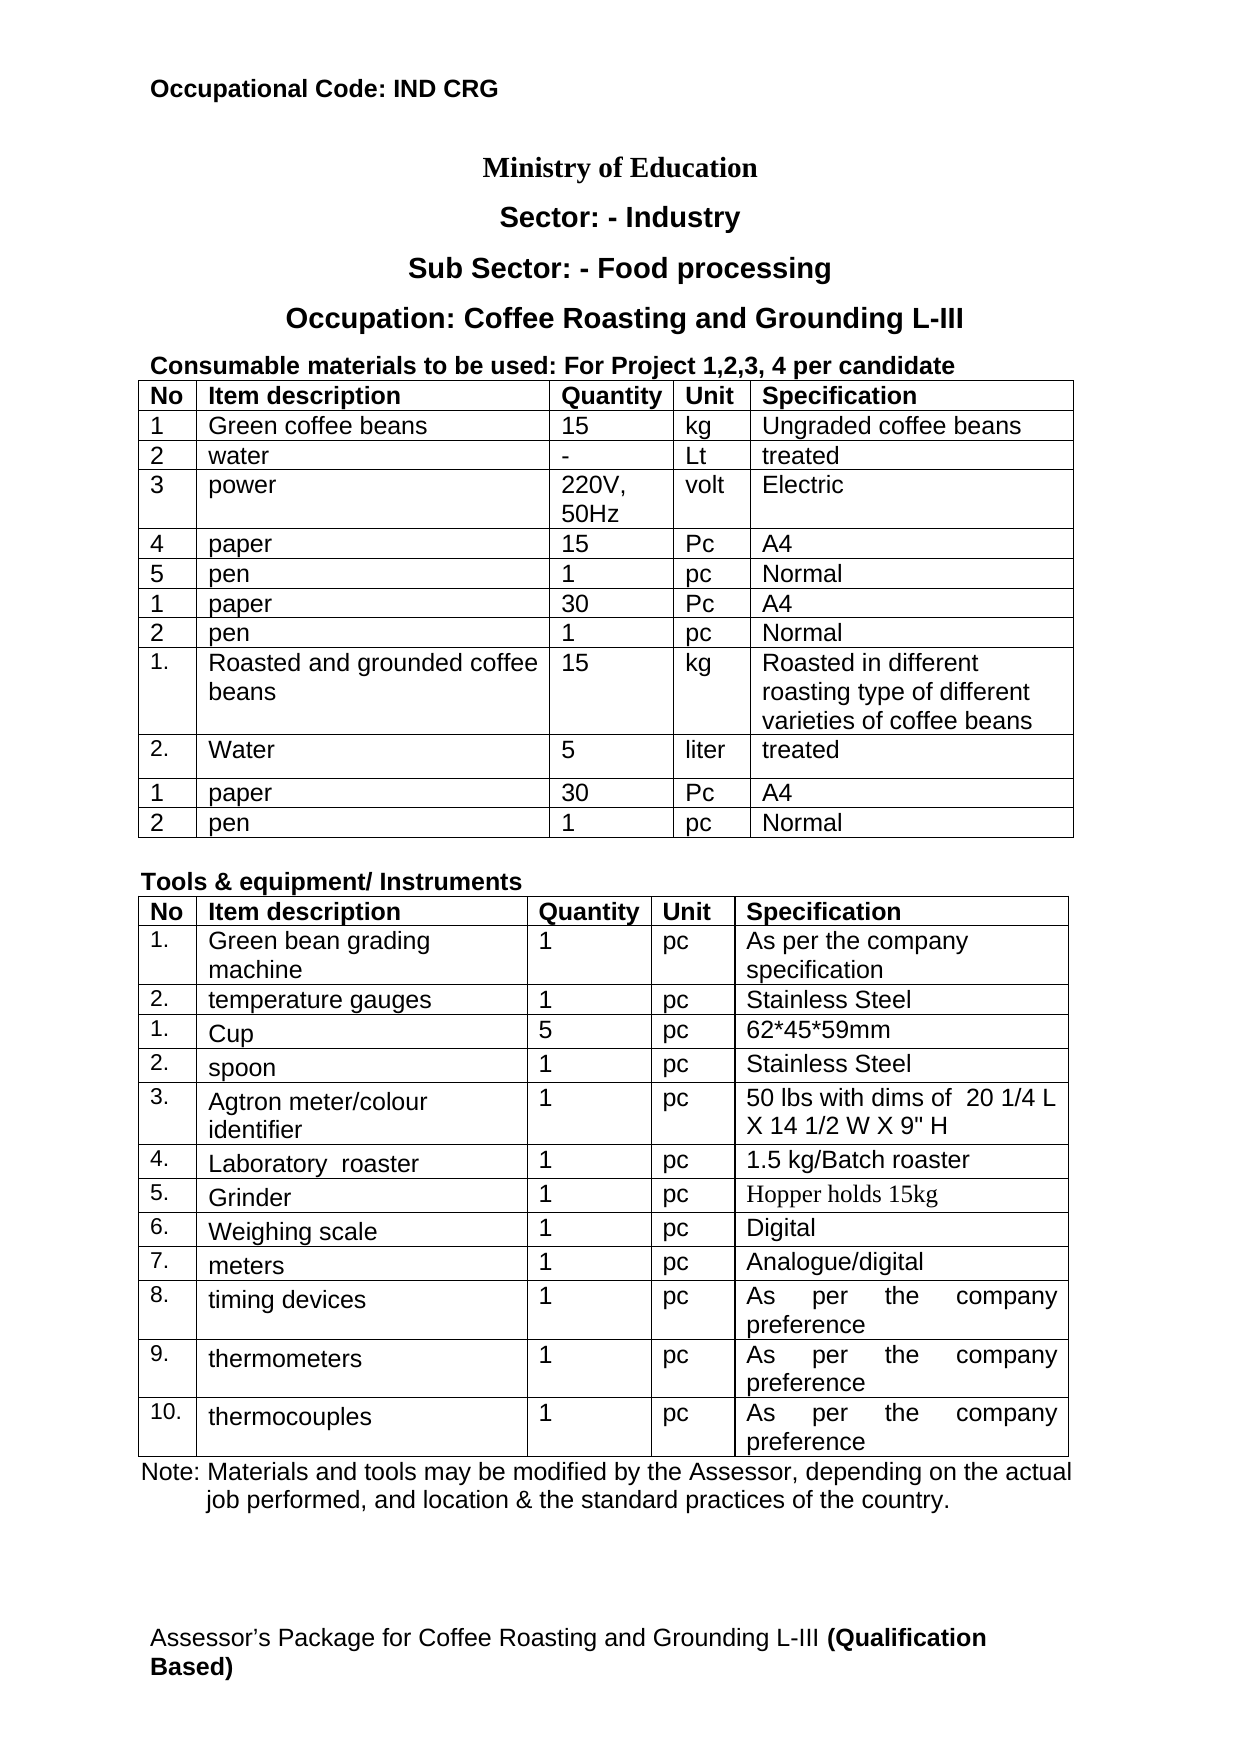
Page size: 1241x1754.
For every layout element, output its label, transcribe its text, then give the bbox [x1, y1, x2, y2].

table_header Item description [197, 897, 527, 925]
table_cell 1 [528, 1213, 651, 1246]
table_cell treated [751, 441, 1073, 469]
text Consumable materials to be used: For Project 1,2,3, 4 per candidate [150, 351, 1090, 380]
table_cell 30 [550, 589, 673, 617]
table_cell 1 [528, 1179, 651, 1212]
table_cell treated [751, 735, 1073, 777]
table_cell Roasted in different roasting type of different varieties of coffee beans [751, 648, 1073, 734]
table_cell Cup [197, 1015, 527, 1048]
table_cell Agtron meter/colour identifier [197, 1083, 527, 1144]
table_cell [139, 1281, 196, 1339]
table_cell pc [652, 1213, 734, 1246]
table_cell [139, 1049, 196, 1082]
table_cell [139, 735, 196, 777]
table_cell pc [652, 1179, 734, 1212]
table_header Unit [652, 897, 734, 925]
table_cell As per the company preference [736, 1340, 1068, 1397]
table_cell 1 [528, 1247, 651, 1280]
table_cell 4 [139, 529, 196, 558]
table_cell Pc [674, 779, 750, 807]
table_cell Stainless Steel [736, 1049, 1068, 1082]
table_cell [139, 926, 196, 984]
table_cell Stainless Steel [736, 985, 1068, 1014]
table_cell [139, 1145, 196, 1178]
text Note: Materials and tools may be modified by the Assessor, depending on the actual job performed, and location & the standard practices of the country. [141, 1457, 1090, 1514]
table_cell [139, 1398, 196, 1456]
table_cell [139, 1213, 196, 1246]
table_cell pc [652, 1340, 734, 1397]
table_cell 5 [139, 559, 196, 587]
table_cell pc [652, 926, 734, 984]
table_cell Laboratory roaster [197, 1145, 527, 1178]
table_cell Electric [751, 470, 1073, 528]
table_cell 1 [528, 1340, 651, 1397]
table_cell paper [197, 589, 549, 617]
table_cell Weighing scale [197, 1213, 527, 1246]
table_cell 15 [550, 648, 673, 734]
table_cell 1 [139, 411, 196, 439]
table_cell Analogue/digital [736, 1247, 1068, 1280]
table_cell [139, 1083, 196, 1144]
table_cell water [197, 441, 549, 469]
table_cell As per the company preference [736, 1398, 1068, 1456]
table_cell pen [197, 808, 549, 837]
table_cell kg [674, 411, 750, 439]
table_cell 62*45*59mm [736, 1015, 1068, 1048]
table_cell paper [197, 529, 549, 558]
table_cell kg [674, 648, 750, 734]
table_cell 1 [550, 808, 673, 837]
table_cell Normal [751, 618, 1073, 647]
table_cell pc [652, 985, 734, 1014]
table_cell 30 [550, 779, 673, 807]
table_header No [139, 897, 196, 925]
table_cell A4 [751, 779, 1073, 807]
table_cell [139, 1015, 196, 1048]
table_cell pen [197, 618, 549, 647]
table_cell 1 [550, 618, 673, 647]
table_cell pc [652, 1049, 734, 1082]
table_header Quantity [528, 897, 651, 925]
table_cell A4 [751, 589, 1073, 617]
table_cell As per the company specification [736, 926, 1068, 984]
table_cell meters [197, 1247, 527, 1280]
text Tools & equipment/ Instruments [141, 867, 1090, 896]
table_cell 1 [528, 926, 651, 984]
table_cell pc [674, 618, 750, 647]
table_cell [139, 1247, 196, 1280]
text Occupation: Coffee Roasting and Grounding L-III [150, 301, 1090, 334]
table_cell 1 [528, 1281, 651, 1339]
table_cell 5 [550, 735, 673, 777]
table_cell 3 [139, 470, 196, 528]
text Sector: - Industry [150, 200, 1090, 234]
table_cell Grinder [197, 1179, 527, 1212]
table_header Specification [736, 897, 1068, 925]
table_cell Hopper holds 15kg [736, 1179, 1068, 1212]
table_cell pc [674, 559, 750, 587]
table_cell Pc [674, 529, 750, 558]
table_cell As per the company preference [736, 1281, 1068, 1339]
table_cell 1 [528, 1145, 651, 1178]
table_cell 1 [528, 1083, 651, 1144]
table_header Quantity [550, 381, 673, 410]
table_cell pen [197, 559, 549, 587]
table_cell 1 [139, 589, 196, 617]
table_cell pc [652, 1281, 734, 1339]
table_cell temperature gauges [197, 985, 527, 1014]
table_cell liter [674, 735, 750, 777]
table_cell 1 [528, 985, 651, 1014]
table_cell Roasted and grounded coffee beans [197, 648, 549, 734]
table_cell [139, 1340, 196, 1397]
table_cell - [550, 441, 673, 469]
text Ministry of Education [150, 150, 1090, 183]
table_header Unit [674, 381, 750, 410]
table_cell [139, 985, 196, 1014]
table_cell A4 [751, 529, 1073, 558]
table_cell Pc [674, 589, 750, 617]
table_cell timing devices [197, 1281, 527, 1339]
table_cell power [197, 470, 549, 528]
table_cell Normal [751, 559, 1073, 587]
table_cell spoon [197, 1049, 527, 1082]
table_cell 15 [550, 411, 673, 439]
table_header Specification [751, 381, 1073, 410]
table_cell Lt [674, 441, 750, 469]
table_header Item description [197, 381, 549, 410]
table_cell pc [652, 1398, 734, 1456]
table_cell Digital [736, 1213, 1068, 1246]
table_cell 2 [139, 441, 196, 469]
table_cell 5 [528, 1015, 651, 1048]
table_cell Green bean grading machine [197, 926, 527, 984]
table_cell 1 [528, 1398, 651, 1456]
table_cell 15 [550, 529, 673, 558]
table_cell thermometers [197, 1340, 527, 1397]
table_cell [139, 1179, 196, 1212]
table_cell thermocouples [197, 1398, 527, 1456]
table_cell 1.5 kg/Batch roaster [736, 1145, 1068, 1178]
table_cell pc [652, 1015, 734, 1048]
table_cell pc [652, 1083, 734, 1144]
table_cell 220V, 50Hz [550, 470, 673, 528]
table_cell [139, 648, 196, 734]
text Sub Sector: - Food processing [150, 251, 1090, 284]
table_header No [139, 381, 196, 410]
table_cell Ungraded coffee beans [751, 411, 1073, 439]
table_cell 1 [550, 559, 673, 587]
table_cell 1 [528, 1049, 651, 1082]
table_cell 2 [139, 618, 196, 647]
table_cell 2 [139, 808, 196, 837]
table_cell 50 lbs with dims of 20 1/4 L X 14 1/2 W X 9" H [736, 1083, 1068, 1144]
table_cell pc [652, 1145, 734, 1178]
table_cell Water [197, 735, 549, 777]
table_cell Normal [751, 808, 1073, 837]
table_cell 1 [139, 779, 196, 807]
table_cell paper [197, 779, 549, 807]
table_cell pc [652, 1247, 734, 1280]
table_cell pc [674, 808, 750, 837]
table_cell volt [674, 470, 750, 528]
table_cell Green coffee beans [197, 411, 549, 439]
